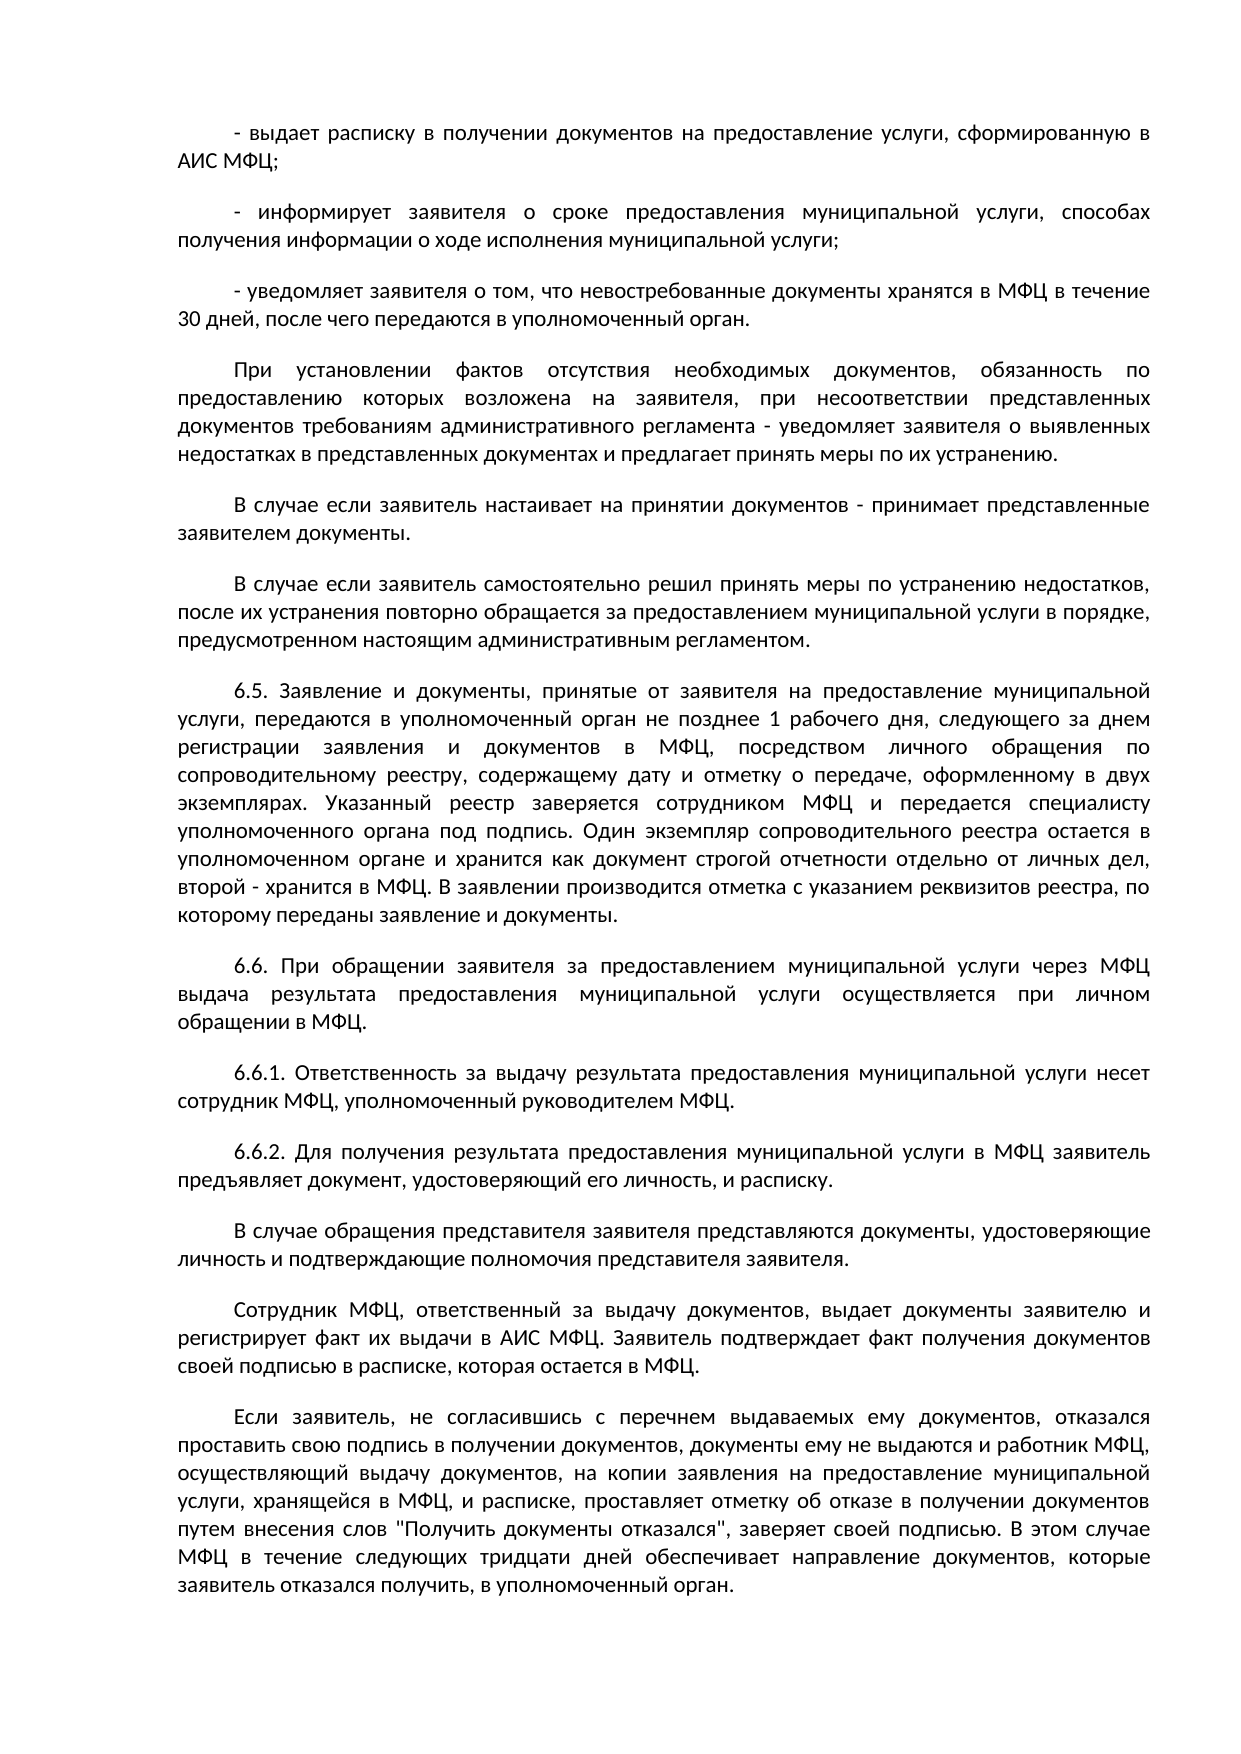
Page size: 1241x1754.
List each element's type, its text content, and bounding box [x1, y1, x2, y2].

text Если заявитель, не согласившись с перечнем выдаваемых ему документов, отказался проставить свою подпись в получении документов, документы ему не выдаются и работник МФЦ, осуществляющий выдачу документов, на копии заявления на предоставление муниципальной услуги, хранящейся в МФЦ, и расписке, проставляет отметку об отказе в получении документов путем внесения слов "Получить документы отказался", заверяет своей подписью. В этом случае МФЦ в течение следующих тридцати дней обеспечивает направление документов, которые заявитель отказался получить, в уполномоченный орган. [177, 1402, 1152, 1598]
text Сотрудник МФЦ, ответственный за выдачу документов, выдает документы заявителю и регистрирует факт их выдачи в АИС МФЦ. Заявитель подтверждает факт получения документов своей подписью в расписке, которая остается в МФЦ. [177, 1295, 1152, 1379]
text В случае если заявитель настаивает на принятии документов - принимает представленные заявителем документы. [177, 490, 1152, 546]
text 6.5. Заявление и документы, принятые от заявителя на предоставление муниципальной услуги, передаются в уполномоченный орган не позднее 1 рабочего дня, следующего за днем регистрации заявления и документов в МФЦ, посредством личного обращения по сопроводительному реестру, содержащему дату и отметку о передаче, оформленному в двух экземплярах. Указанный реестр заверяется сотрудником МФЦ и передается специалисту уполномоченного органа под подпись. Один экземпляр сопроводительного реестра остается в уполномоченном органе и хранится как документ строгой отчетности отдельно от личных дел, второй - хранится в МФЦ. В заявлении производится отметка с указанием реквизитов реестра, по которому переданы заявление и документы. [177, 676, 1152, 928]
text - информирует заявителя о сроке предоставления муниципальной услуги, способах получения информации о ходе исполнения муниципальной услуги; [177, 197, 1152, 253]
text В случае обращения представителя заявителя представляются документы, удостоверяющие личность и подтверждающие полномочия представителя заявителя. [177, 1216, 1152, 1272]
text 6.6. При обращении заявителя за предоставлением муниципальной услуги через МФЦ выдача результата предоставления муниципальной услуги осуществляется при личном обращении в МФЦ. [177, 951, 1152, 1035]
text - выдает расписку в получении документов на предоставление услуги, сформированную в АИС МФЦ; [177, 118, 1152, 174]
text В случае если заявитель самостоятельно решил принять меры по устранению недостатков, после их устранения повторно обращается за предоставлением муниципальной услуги в порядке, предусмотренном настоящим административным регламентом. [177, 569, 1152, 653]
text 6.6.1. Ответственность за выдачу результата предоставления муниципальной услуги несет сотрудник МФЦ, уполномоченный руководителем МФЦ. [177, 1058, 1152, 1114]
text - уведомляет заявителя о том, что невостребованные документы хранятся в МФЦ в течение 30 дней, после чего передаются в уполномоченный орган. [177, 276, 1152, 332]
text 6.6.2. Для получения результата предоставления муниципальной услуги в МФЦ заявитель предъявляет документ, удостоверяющий его личность, и расписку. [177, 1137, 1152, 1193]
text При установлении фактов отсутствия необходимых документов, обязанность по предоставлению которых возложена на заявителя, при несоответствии представленных документов требованиям административного регламента - уведомляет заявителя о выявленных недостатках в представленных документах и предлагает принять меры по их устранению. [177, 355, 1152, 467]
